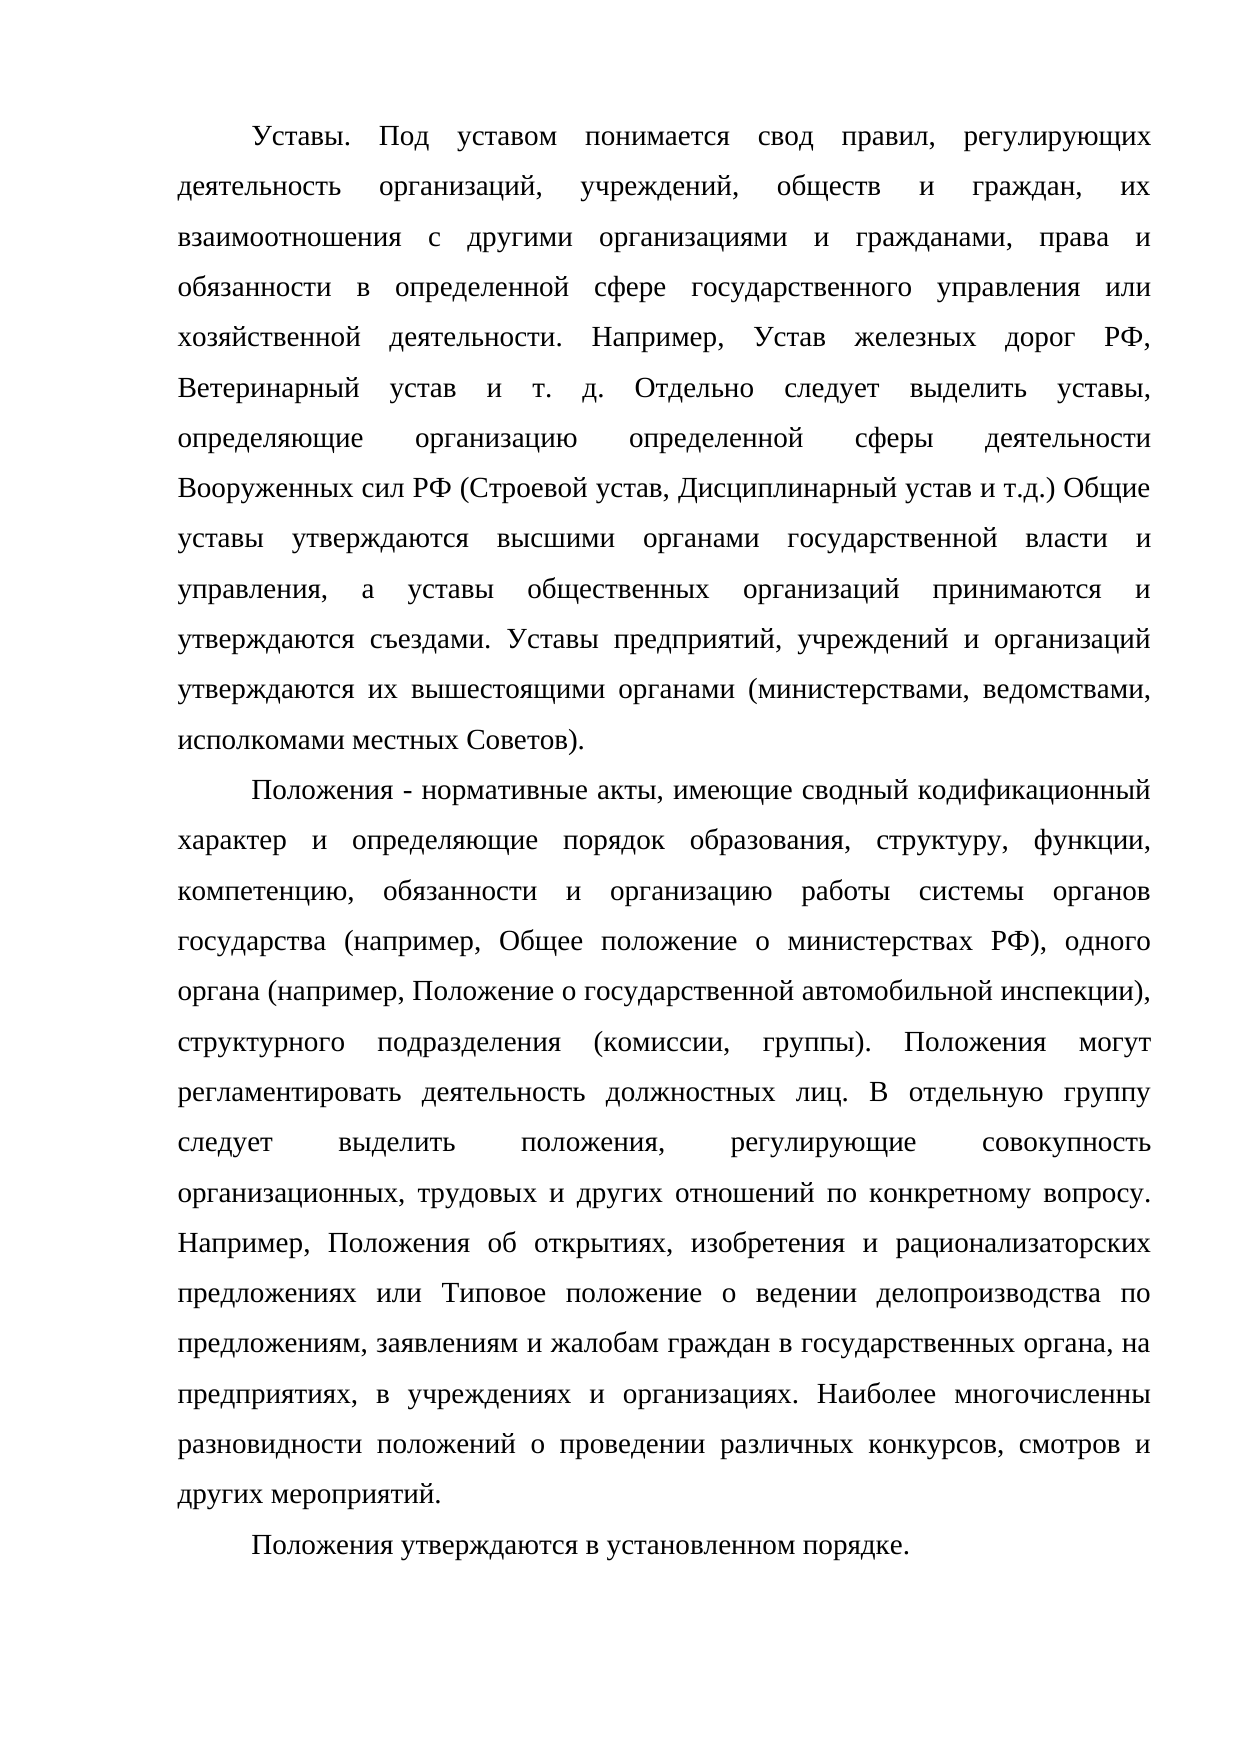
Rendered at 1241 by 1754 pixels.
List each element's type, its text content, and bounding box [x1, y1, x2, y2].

text Положения - нормативные акты, имеющие сводный кодификационный характер и определяющие порядок образования, структуру, функции, компетенцию, обязанности и организацию работы системы органов государства (например, Общее положение о министерствах РФ), одного органа (например, Положение о государственной автомобильной инспекции), структурного подразделения (комиссии, группы). Положения могут регламентировать деятельность должностных лиц. В отдельную группу следует выделить положения, регулирующие совокупность организационных, трудовых и других отношений по конкретному вопросу. Например, Положения об открытиях, изобретения и рационализаторских предложениях или Типовое положение о ведении делопроизводства по предложениям, заявлениям и жалобам граждан в государственных органа, на предприятиях, в учреждениях и организациях. Наиболее многочисленны разновидности положений о проведении различных конкурсов, смотров и других мероприятий. [177, 772, 1152, 1510]
text Уставы. Под уставом понимается свод правил, регулирующих деятельность организаций, учреждений, обществ и граждан, их взаимоотношения с другими организациями и гражданами, права и обязанности в определенной сфере государственного управления или хозяйственной деятельности. Например, Устав железных дорог РФ, Ветеринарный устав и т. д. Отдельно следует выделить уставы, определяющие организацию определенной сферы деятельности Вооруженных сил РФ (Строевой устав, Дисциплинарный устав и т.д.) Общие уставы утверждаются высшими органами государственной власти и управления, а уставы общественных организаций принимаются и утверждаются съездами. Уставы предприятий, учреждений и организаций утверждаются их вышестоящими органами (министерствами, ведомствами, исполкомами местных Советов). [177, 118, 1152, 755]
text Положения утверждаются в установленном порядке. [177, 1527, 1152, 1560]
